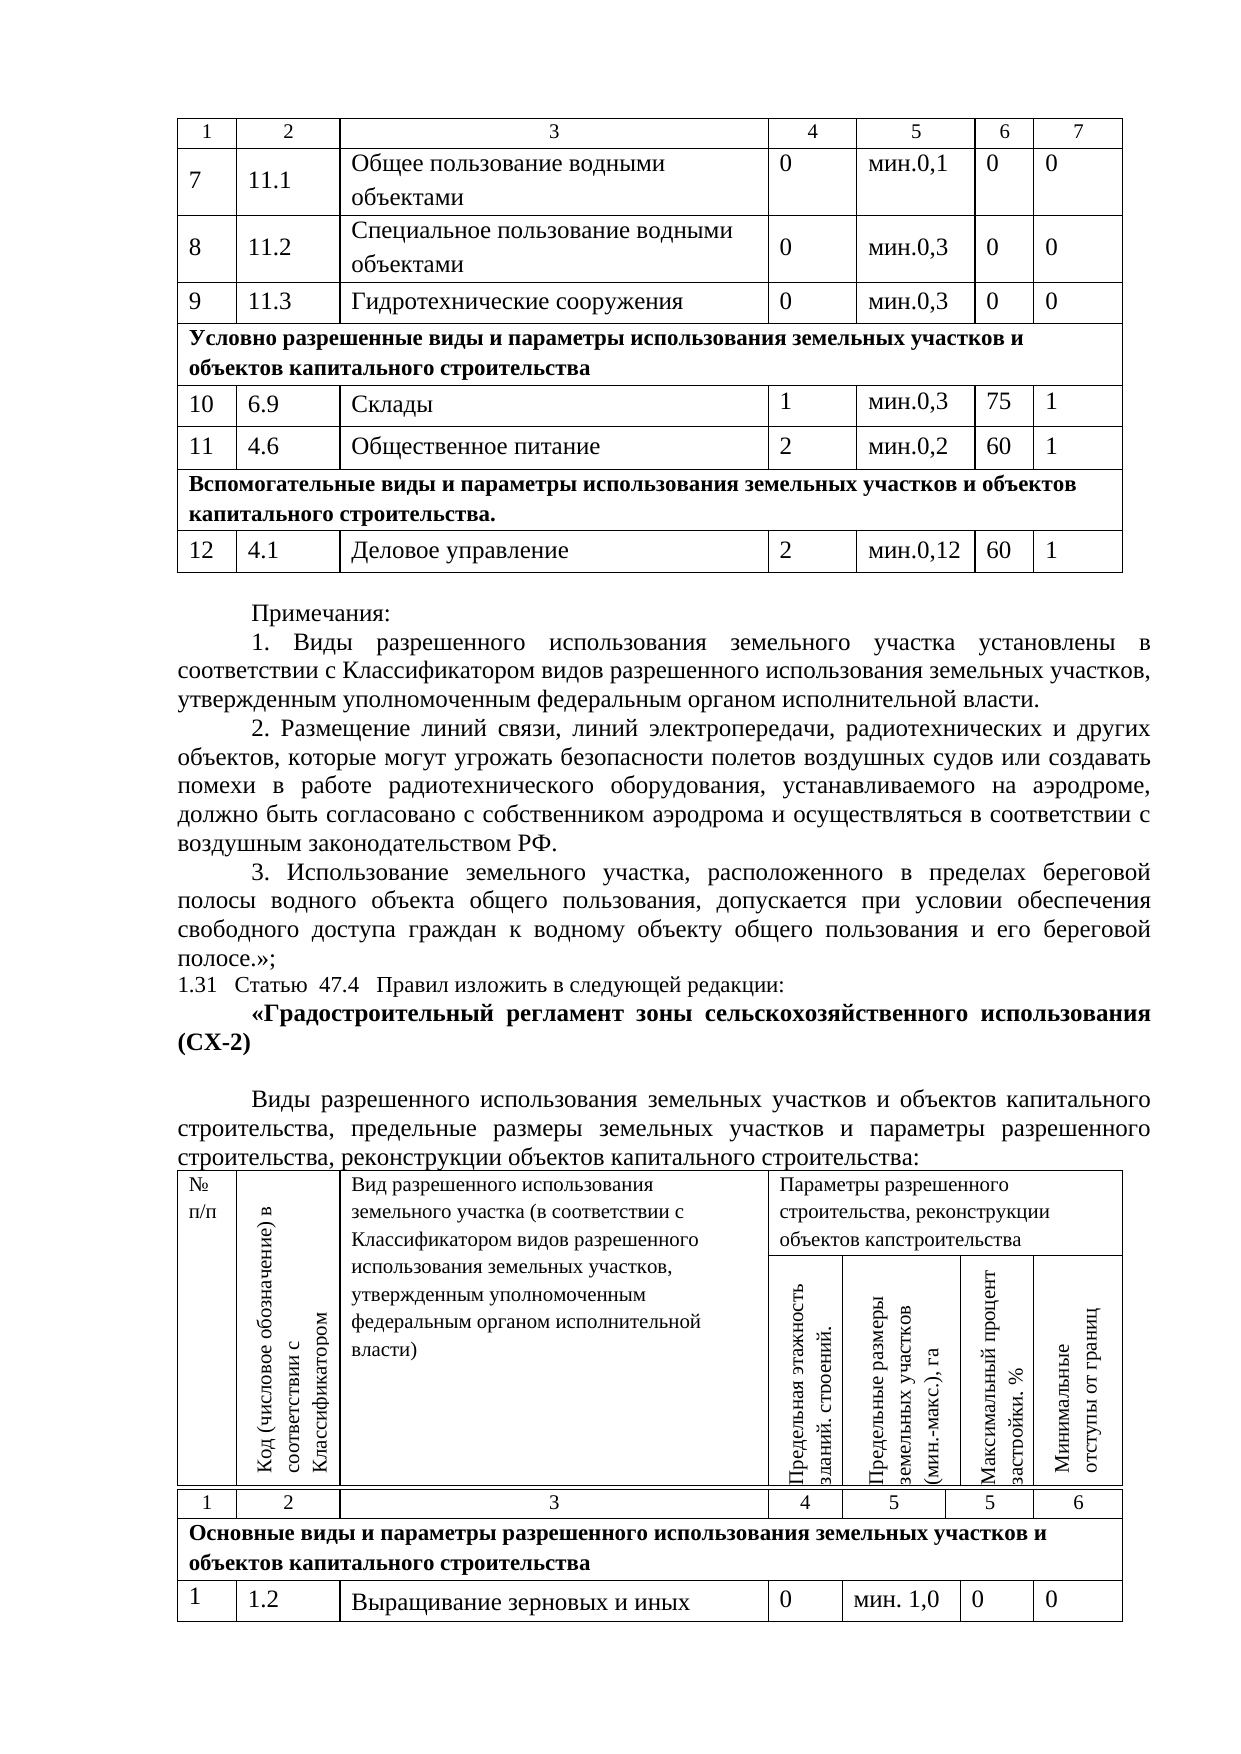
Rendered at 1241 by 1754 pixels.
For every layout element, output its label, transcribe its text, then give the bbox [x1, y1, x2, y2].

table_header 4 [769, 119, 856, 147]
text «Градостроительный регламент зоны сельскохозяйственного использования (СХ-2) [177, 998, 1152, 1055]
table_cell 8 [178, 216, 236, 282]
table_header 3 [341, 119, 768, 147]
table_header 5 [857, 119, 974, 147]
table_cell 0 [1034, 1581, 1122, 1621]
table_cell 1 [1034, 427, 1122, 468]
table_header 1 [178, 119, 236, 147]
table_header 5 [946, 1490, 1033, 1518]
table_cell 0 [976, 149, 1033, 214]
table_cell Общее пользование водными объектами [341, 149, 768, 214]
table_header 3 [341, 1490, 768, 1518]
text 3. Использование земельного участка, расположенного в пределах береговой полосы водного объекта общего пользования, допускается при условии обеспечения свободного доступа граждан к водному объекту общего пользования и его береговой полосе.»; [177, 857, 1152, 972]
table_cell Вспомогательные виды и параметры использования земельных участков и объектов капитального строительства. [178, 470, 1122, 530]
text 1.31 Статью 47.4 Правил изложить в следующей редакции: [177, 972, 1152, 998]
table_header 7 [1034, 119, 1122, 147]
table_header 2 [237, 1490, 339, 1518]
table_cell 60 [976, 531, 1033, 572]
table_header 2 [237, 119, 339, 147]
table_cell 11.3 [237, 283, 339, 323]
table_cell 11.1 [237, 149, 339, 214]
table_cell Гидротехнические сооружения [341, 283, 768, 323]
table_cell мин.0,3 [857, 386, 974, 426]
table_cell 0 [1034, 283, 1122, 323]
table_cell Условно разрешенные виды и параметры использования земельных участков и объектов капитального строительства [178, 324, 1122, 385]
text 2. Размещение линий связи, линий электропередачи, радиотехнических и других объектов, которые могут угрожать безопасности полетов воздушных судов или создавать помехи в работе радиотехнического оборудования, устанавливаемого на аэродроме, должно быть согласовано с собственником аэродрома и осуществляться в соответствии с воздушным законодательством РФ. [177, 713, 1152, 857]
table_header № п/п [178, 1171, 236, 1485]
table_cell 1 [178, 1581, 236, 1621]
table_cell Минимальные отступы от границ земельного участка, м [1034, 1256, 1122, 1485]
table_cell мин. 1,0 [843, 1581, 960, 1621]
table_cell 0 [961, 1581, 1033, 1621]
table_cell Склады [341, 386, 768, 426]
text 1. Виды разрешенного использования земельного участка установлены в соответствии с Классификатором видов разрешенного использования земельных участков, утвержденным уполномоченным федеральным органом исполнительной власти. [177, 627, 1152, 713]
table_cell 1.2 [237, 1581, 339, 1621]
table_cell мин.0,12 [857, 531, 974, 572]
table_header 5 [843, 1490, 945, 1518]
table_cell 0 [976, 283, 1033, 323]
table_header 1 [178, 1490, 236, 1518]
table_header 4 [769, 1490, 842, 1518]
table_cell 0 [976, 216, 1033, 282]
table_cell 1 [1034, 386, 1122, 426]
table_cell 75 [976, 386, 1033, 426]
table_cell 2 [769, 427, 856, 468]
table_cell Основные виды и параметры разрешенного использования земельных участков и объектов капитального строительства [178, 1519, 1122, 1580]
table_cell 12 [178, 531, 236, 572]
table_cell Максимальный процент застройки, % [961, 1256, 1033, 1485]
table_cell 7 [178, 149, 236, 214]
table_header Код (числовое обозначение) в соответствии с Классификатором [237, 1171, 339, 1485]
table_cell 4.1 [237, 531, 339, 572]
table_cell 1 [1034, 531, 1122, 572]
table_cell 0 [1034, 149, 1122, 214]
table_cell 0 [769, 1581, 842, 1621]
table_cell 0 [769, 149, 856, 214]
table_cell Деловое управление [341, 531, 768, 572]
table_cell 1 [769, 386, 856, 426]
text Виды разрешенного использования земельных участков и объектов капитального строительства, предельные размеры земельных участков и параметры разрешенного строительства, реконструкции объектов капитального строительства: [177, 1084, 1152, 1170]
table_cell 10 [178, 386, 236, 426]
table_cell 6.9 [237, 386, 339, 426]
table_cell Предельная этажность зданий, строений, сооружений, этаж [769, 1256, 842, 1485]
table_cell 11.2 [237, 216, 339, 282]
table_cell Предельные размеры земельных участков (мин.-макс.), га [843, 1256, 960, 1485]
table_cell 0 [769, 283, 856, 323]
table_cell мин.0,1 [857, 149, 974, 214]
table_cell 2 [769, 531, 856, 572]
table_cell мин.0,3 [857, 216, 974, 282]
table_cell 0 [769, 216, 856, 282]
table_header Параметры разрешенного строительства, реконструкции объектов капстроительства [769, 1171, 1122, 1255]
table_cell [341, 1581, 768, 1621]
table_cell мин.0,2 [857, 427, 974, 468]
table_header 6 [1034, 1490, 1122, 1518]
table_cell 11 [178, 427, 236, 468]
table_header Вид разрешенного использования земельного участка (в соответствии с Классификатором видов разрешенного использования земельных участков, утвержденным уполномоченным федеральным органом исполнительной власти) [341, 1171, 768, 1485]
text Примечания: [177, 598, 1152, 627]
table_cell 0 [1034, 216, 1122, 282]
table_cell Общественное питание [341, 427, 768, 468]
table_cell Специальное пользование водными объектами [341, 216, 768, 282]
table_cell мин.0,3 [857, 283, 974, 323]
table_cell 9 [178, 283, 236, 323]
table_cell 4.6 [237, 427, 339, 468]
table_header 6 [976, 119, 1033, 147]
table_cell 60 [976, 427, 1033, 468]
